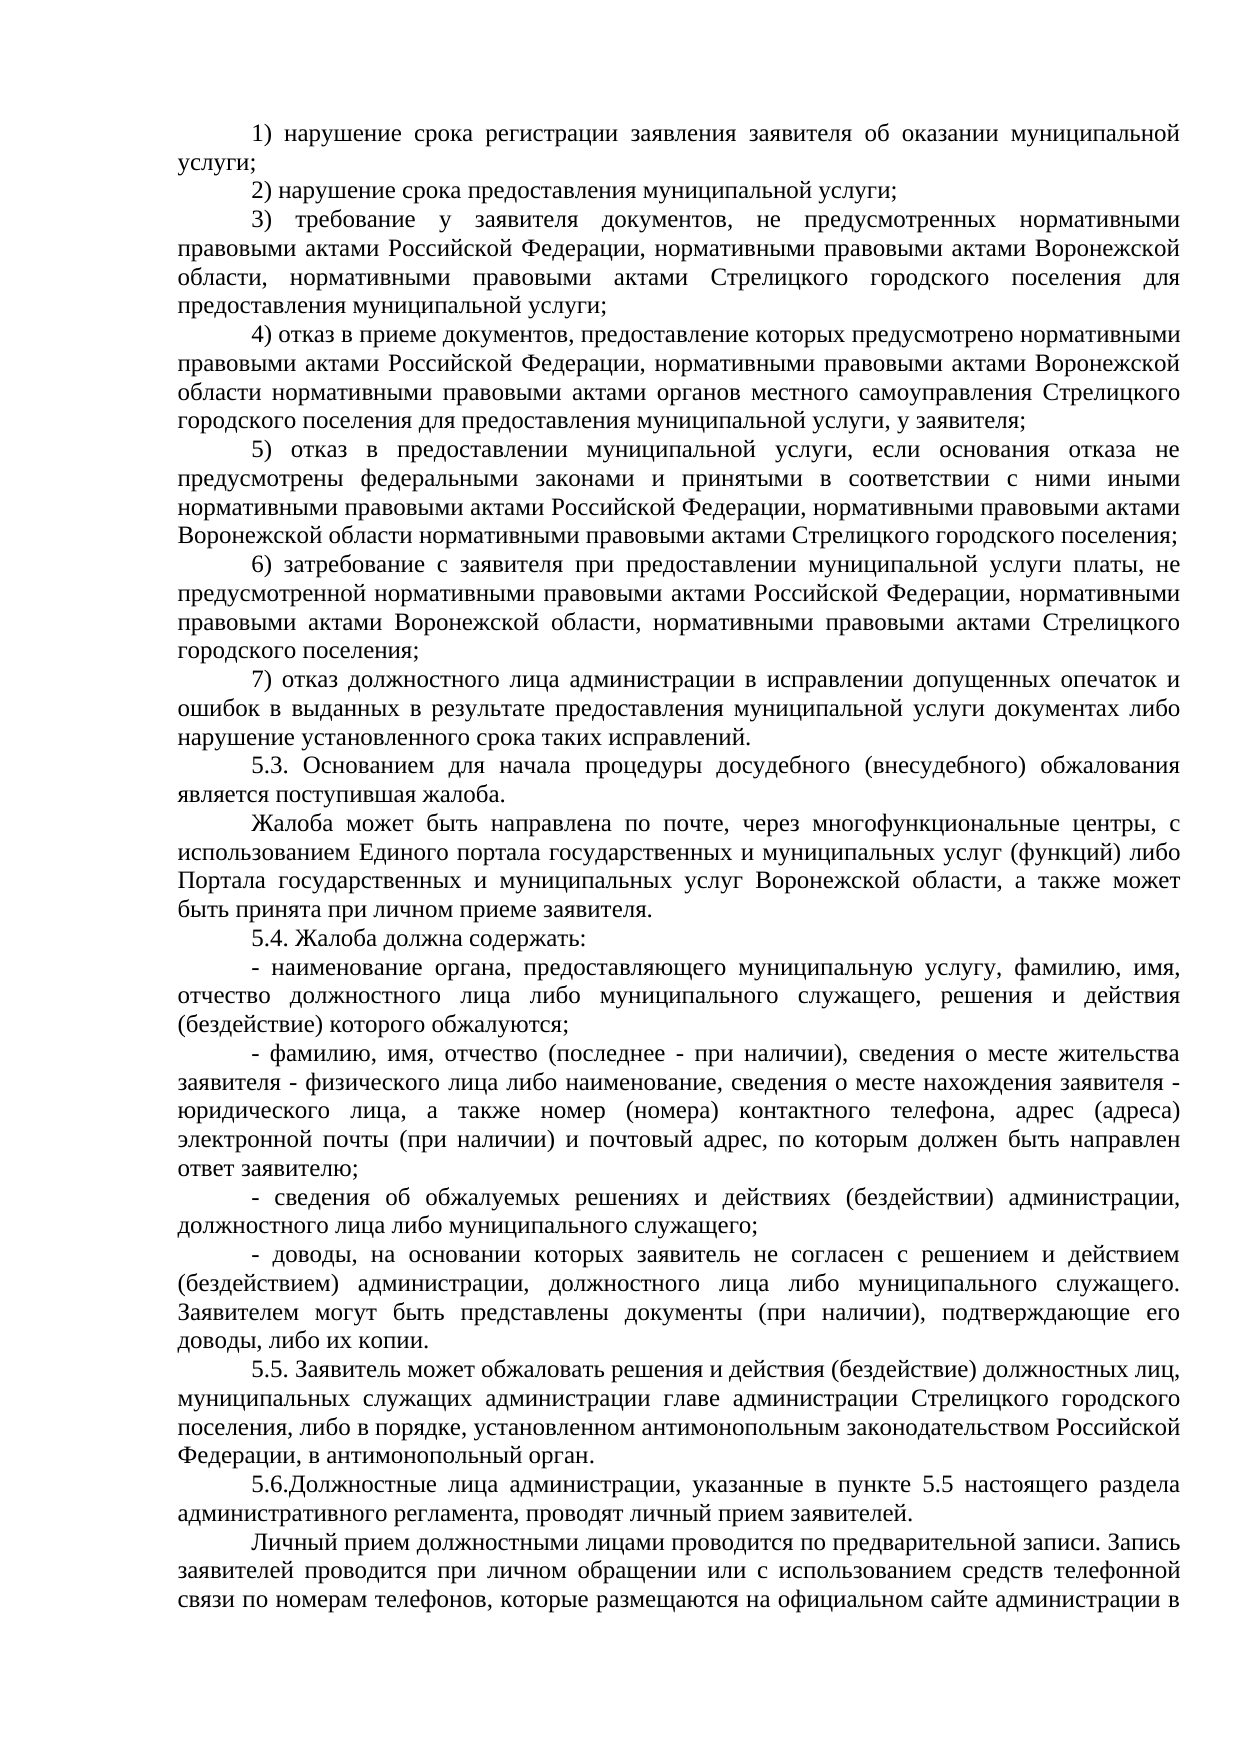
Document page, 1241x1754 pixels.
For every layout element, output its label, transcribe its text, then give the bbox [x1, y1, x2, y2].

text - наименование органа, предоставляющего муниципальную услугу, фамилию, имя, отчество должностного лица либо муниципального служащего, решения и действия (бездействие) которого обжалуются; [177, 952, 1181, 1038]
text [177, 1527, 1181, 1613]
text 2) нарушение срока предоставления муниципальной услуги; [177, 176, 1181, 204]
text - фамилию, имя, отчество (последнее - при наличии), сведения о месте жительства заявителя - физического лица либо наименование, сведения о месте нахождения заявителя - юридического лица, а также номер (номера) контактного телефона, адрес (адреса) электронной почты (при наличии) и почтовый адрес, по которым должен быть направлен ответ заявителю; [177, 1038, 1181, 1182]
text - доводы, на основании которых заявитель не согласен с решением и действием (бездействием) администрации, должностного лица либо муниципального служащего. Заявителем могут быть представлены документы (при наличии), подтверждающие его доводы, либо их копии. [177, 1239, 1181, 1354]
text 5) отказ в предоставлении муниципальной услуги, если основания отказа не предусмотрены федеральными законами и принятыми в соответствии с ними иными нормативными правовыми актами Российской Федерации, нормативными правовыми актами Воронежской области нормативными правовыми актами Стрелицкого городского поселения; [177, 434, 1181, 549]
text 5.4. Жалоба должна содержать: [177, 923, 1181, 952]
text 5.5. Заявитель может обжаловать решения и действия (бездействие) должностных лиц, муниципальных служащих администрации главе администрации Стрелицкого городского поселения, либо в порядке, установленном антимонопольным законодательством Российской Федерации, в антимонопольный орган. [177, 1354, 1181, 1469]
text 6) затребование с заявителя при предоставлении муниципальной услуги платы, не предусмотренной нормативными правовыми актами Российской Федерации, нормативными правовыми актами Воронежской области, нормативными правовыми актами Стрелицкого городского поселения; [177, 549, 1181, 664]
text - сведения об обжалуемых решениях и действиях (бездействии) администрации, должностного лица либо муниципального служащего; [177, 1182, 1181, 1239]
text 5.6.Должностные лица администрации, указанные в пункте 5.5 настоящего раздела административного регламента, проводят личный прием заявителей. [177, 1469, 1181, 1527]
text 1) нарушение срока регистрации заявления заявителя об оказании муниципальной услуги; [177, 118, 1181, 176]
text 3) требование у заявителя документов, не предусмотренных нормативными правовыми актами Российской Федерации, нормативными правовыми актами Воронежской области, нормативными правовыми актами Стрелицкого городского поселения для предоставления муниципальной услуги; [177, 204, 1181, 319]
text 5.3. Основанием для начала процедуры досудебного (внесудебного) обжалования является поступившая жалоба. [177, 751, 1181, 808]
text 4) отказ в приеме документов, предоставление которых предусмотрено нормативными правовыми актами Российской Федерации, нормативными правовыми актами Воронежской области нормативными правовыми актами органов местного самоуправления Стрелицкого городского поселения для предоставления муниципальной услуги, у заявителя; [177, 319, 1181, 434]
text 7) отказ должностного лица администрации в исправлении допущенных опечаток и ошибок в выданных в результате предоставления муниципальной услуги документах либо нарушение установленного срока таких исправлений. [177, 664, 1181, 751]
text Жалоба может быть направлена по почте, через многофункциональные центры, с использованием Единого портала государственных и муниципальных услуг (функций) либо Портала государственных и муниципальных услуг Воронежской области, а также может быть принята при личном приеме заявителя. [177, 808, 1181, 923]
